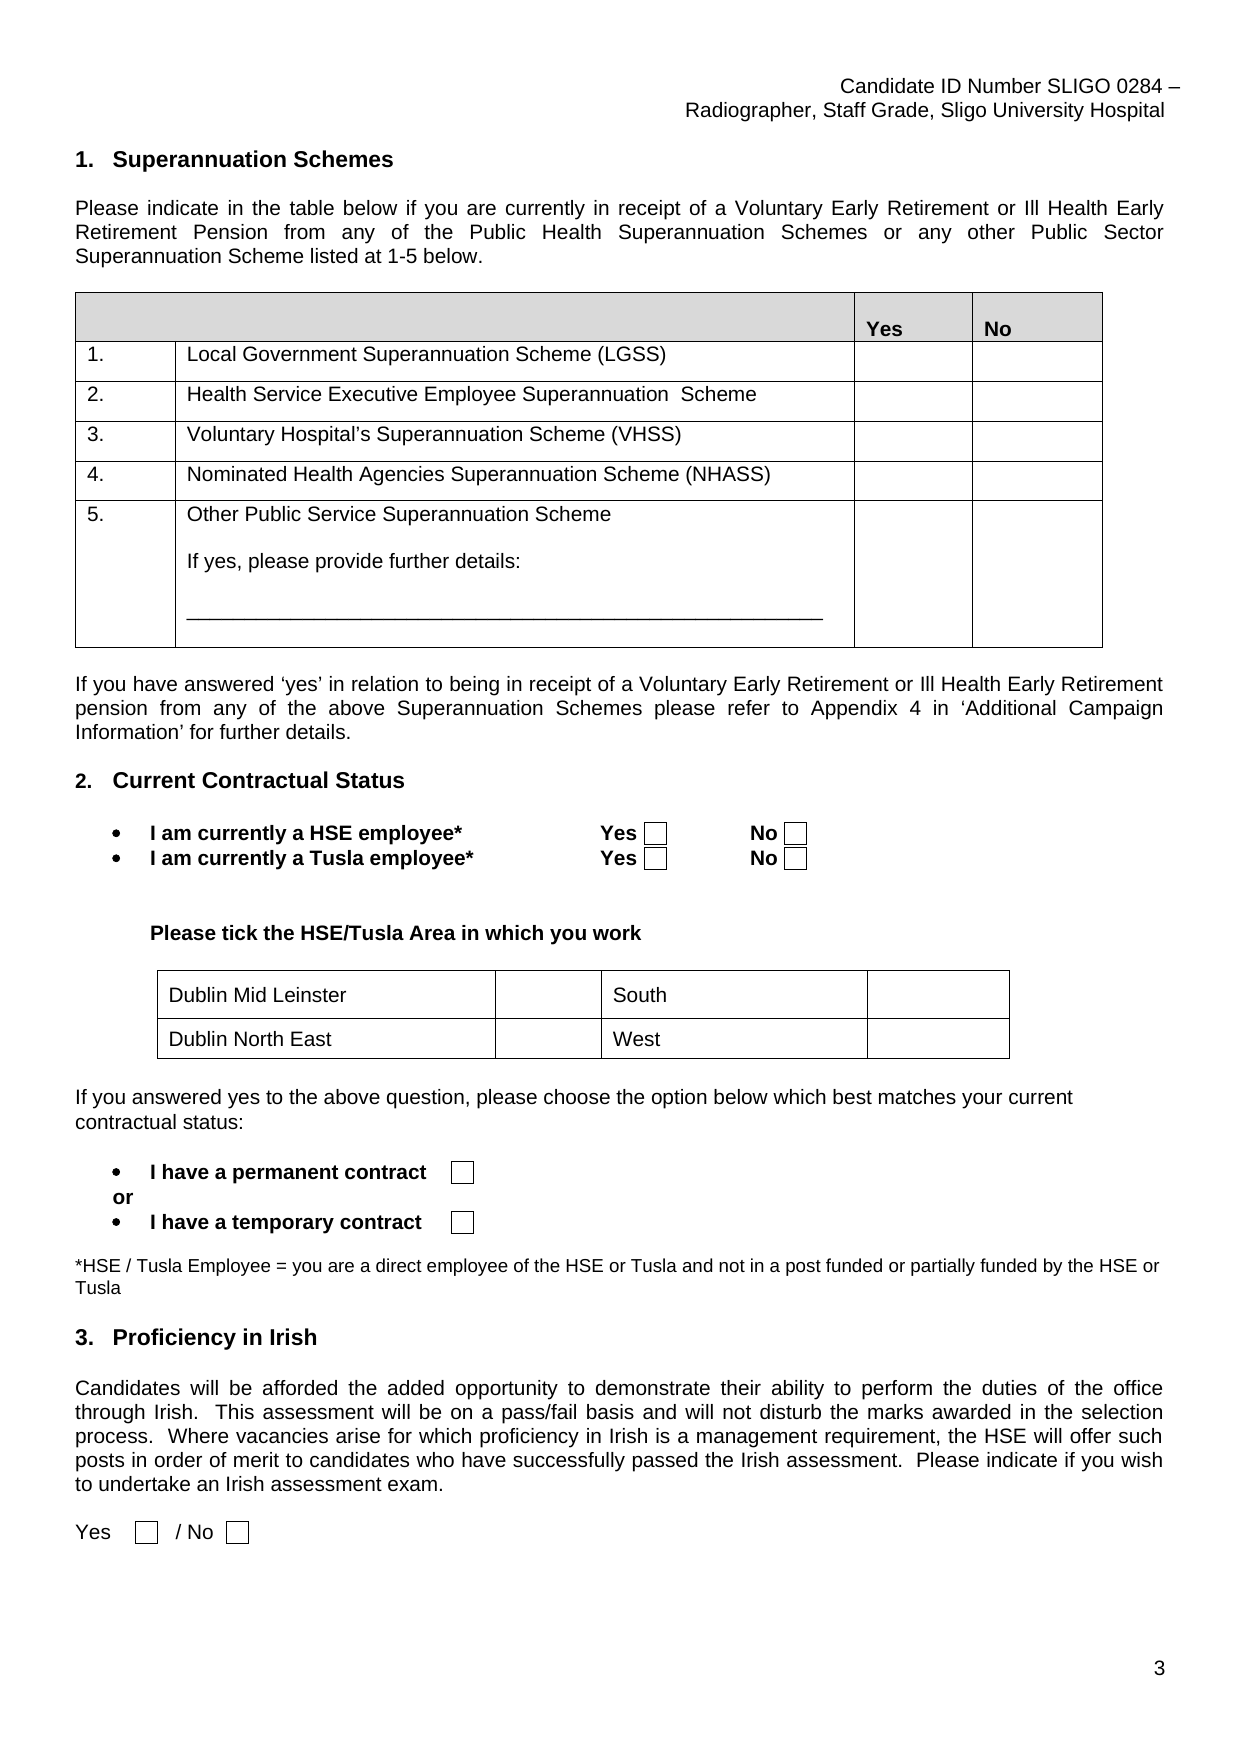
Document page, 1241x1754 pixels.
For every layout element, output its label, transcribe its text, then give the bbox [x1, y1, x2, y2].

table_cell [855, 382, 972, 421]
table_cell Voluntary Hospital’s Superannuation Scheme (VHSS) [176, 422, 854, 461]
table_cell [973, 501, 1102, 647]
table_cell [868, 1019, 1009, 1058]
table_cell [855, 422, 972, 461]
table_cell [76, 342, 175, 381]
table_header Dublin Mid Leinster [158, 971, 495, 1018]
table_cell Dublin North East [158, 1019, 495, 1058]
table_cell [973, 382, 1102, 421]
list Superannuation Schemes [75, 146, 1165, 172]
table_cell [855, 342, 972, 381]
table_cell [973, 422, 1102, 461]
text Please indicate in the table below if you are currently in receipt of a Voluntary Early Retirement or Ill Health Early Retirement Pension from any of the Public Health Superannuation Schemes or any other Public Sector Superannuation Scheme listed at 1-5 below. [75, 196, 1165, 268]
table_header [868, 971, 1009, 1018]
list I am currently a Tusla employee* Yes No [112, 845, 1165, 870]
table_cell Local Government Superannuation Scheme (LGSS) [176, 342, 854, 381]
text Yes / No [75, 1520, 1165, 1544]
table_header South [602, 971, 867, 1018]
text If you have answered ‘yes’ in relation to being in receipt of a Voluntary Early Retirement or Ill Health Early Retirement pension from any of the above Superannuation Schemes please refer to Appendix 4 in ‘Additional Campaign Information’ for further details. [75, 672, 1165, 743]
text *HSE / Tusla Employee = you are a direct employee of the HSE or Tusla and not in a post funded or partially funded by the HSE or Tusla [75, 1255, 1165, 1298]
list I am currently a HSE employee* Yes No [112, 820, 1165, 845]
table_cell [496, 1019, 601, 1058]
table_cell [973, 462, 1102, 500]
table_cell [973, 342, 1102, 381]
text Please tick the HSE/Tusla Area in which you work [150, 920, 1165, 945]
text If you answered yes to the above question, please choose the option below which best matches your current contractual status: [75, 1084, 1165, 1134]
table_cell West [602, 1019, 867, 1058]
table_cell Health Service Executive Employee Superannuation Scheme [176, 382, 854, 421]
list Current Contractual Status [75, 767, 1165, 794]
table_cell [855, 501, 972, 647]
table_cell [76, 422, 175, 461]
list I have a temporary contract [112, 1209, 1165, 1234]
table_cell [76, 462, 175, 500]
table_cell [76, 501, 175, 647]
table_cell Other Public Service Superannuation Scheme If yes, please provide further details: _______________________________________________________ [176, 501, 854, 647]
table_header [496, 971, 601, 1018]
text or [112, 1184, 1165, 1209]
list I have a permanent contract [112, 1159, 1165, 1184]
table_header No [973, 293, 1102, 341]
text Candidates will be afforded the added opportunity to demonstrate their ability to perform the duties of the office through Irish. This assessment will be on a pass/fail basis and will not disturb the marks awarded in the selection process. Where vacancies arise for which proficiency in Irish is a management requirement, the HSE will offer such posts in order of merit to candidates who have successfully passed the Irish assessment. Please indicate if you wish to undertake an Irish assessment exam. [75, 1376, 1165, 1496]
table_cell [76, 382, 175, 421]
table_header Yes [855, 293, 972, 341]
table_cell [855, 462, 972, 500]
table_header [76, 293, 854, 341]
list Proficiency in Irish [75, 1323, 867, 1350]
table_cell Nominated Health Agencies Superannuation Scheme (NHASS) [176, 462, 854, 500]
